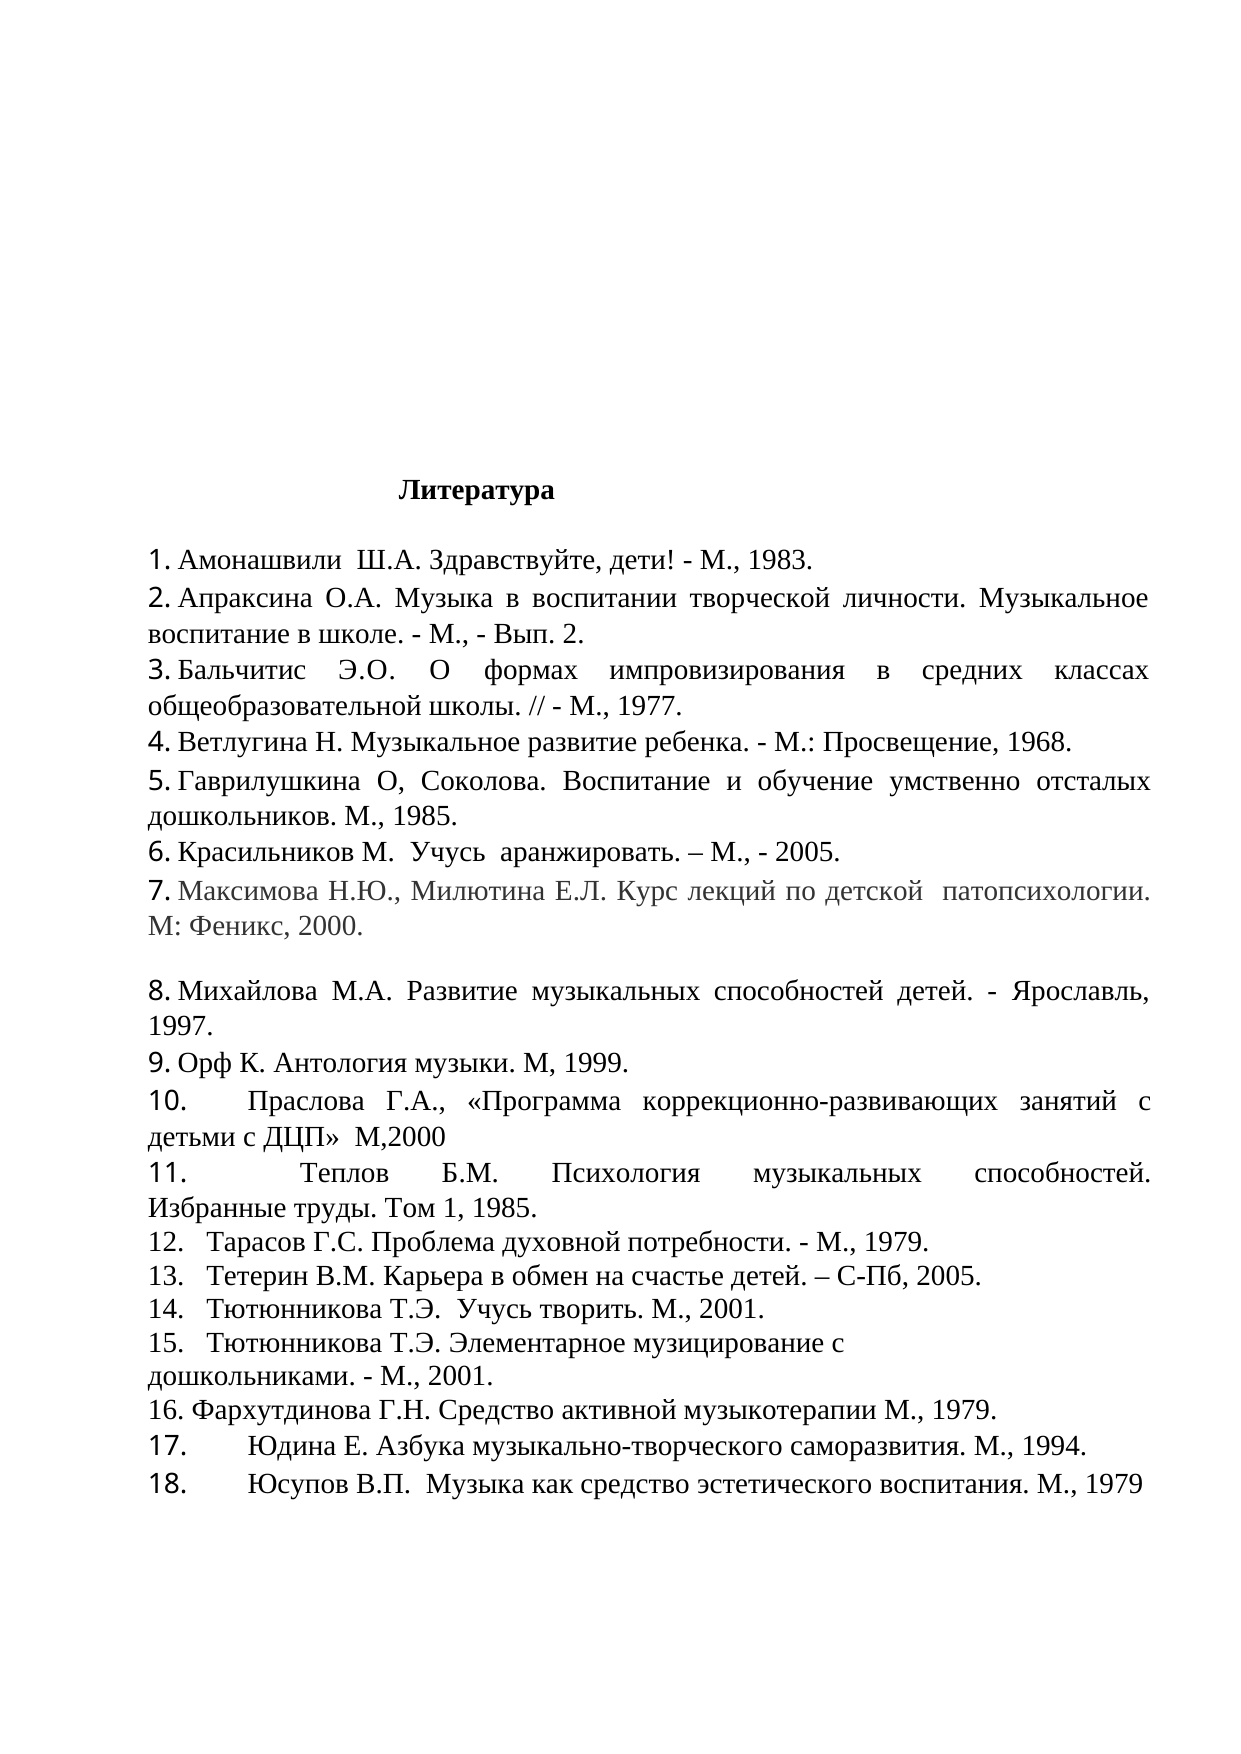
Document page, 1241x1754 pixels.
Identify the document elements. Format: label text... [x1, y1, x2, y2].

text 14. Тютюнникова Т.Э. Учусь творить. М., 2001. [637, 1291, 1152, 1325]
text Литература [148, 472, 1152, 506]
text 12. Тарасов Г.С. Проблема духовной потребности. - М., 1979. [148, 1224, 1152, 1258]
text 16. Фархутдинова Г.Н. Средство активной музыкотерапии М., 1979. [148, 1392, 1152, 1425]
list Михайлова М.А. Развитие музыкальных способностей детей. - Ярославль, 1997. [148, 970, 1150, 1042]
list Амонашвили Ш.А. Здравствуйте, дети! - М., 1983. [148, 539, 1152, 578]
list Орф К. Антология музыки. М, 1999. [148, 1042, 1150, 1080]
list Юдина Е. Азбука музыкально-творческого саморазвития. М., 1994. [148, 1425, 1152, 1464]
text Юсупов В.П. Музыка как средство эстетического воспитания. М., 1979 [148, 1464, 1152, 1502]
text Теплов Б.М. Психология музыкальных способностей. Избранные труды. Том 1, 1985. [148, 1152, 1152, 1224]
text Гаврилушкина О, Соколова. Воспитание и обучение умственно отсталых дошкольников. М., 1985. [148, 760, 1152, 832]
text Праслова Г.А., «Программа коррекционно-развивающих занятий с детьми с ДЦП» М,2000 [148, 1080, 1152, 1152]
list Максимова Н.Ю., Милютина Е.Л. Курс лекций по детской патопсихологии. М: Феникс, 2000. [148, 870, 1152, 942]
list Апраксина О.А. Музыка в воспитании творческой личности. Музыкальное воспитание в школе. - М., - Вып. 2. [148, 578, 1150, 650]
text 14. Тютюнникова Т.Э. Учусь творить. М., 2001. [148, 1291, 456, 1325]
list Ветлугина Н. Музыкальное развитие ребенка. - М.: Просвещение, 1968. [148, 722, 1152, 760]
text Красильников М. Учусь аранжировать. – М., - 2005. [148, 832, 1152, 870]
list Бальчитис Э.О. О формах импровизирования в средних классах общеобразовательной школы. // - М., 1977. [148, 650, 1150, 722]
text 15. Тютюнникова Т.Э. Элементарное музицирование с дошкольниками. - М., 2001. [148, 1325, 1152, 1392]
text 13. Тетерин В.М. Карьера в обмен на счастье детей. – С-Пб, 2005. [148, 1258, 1152, 1291]
